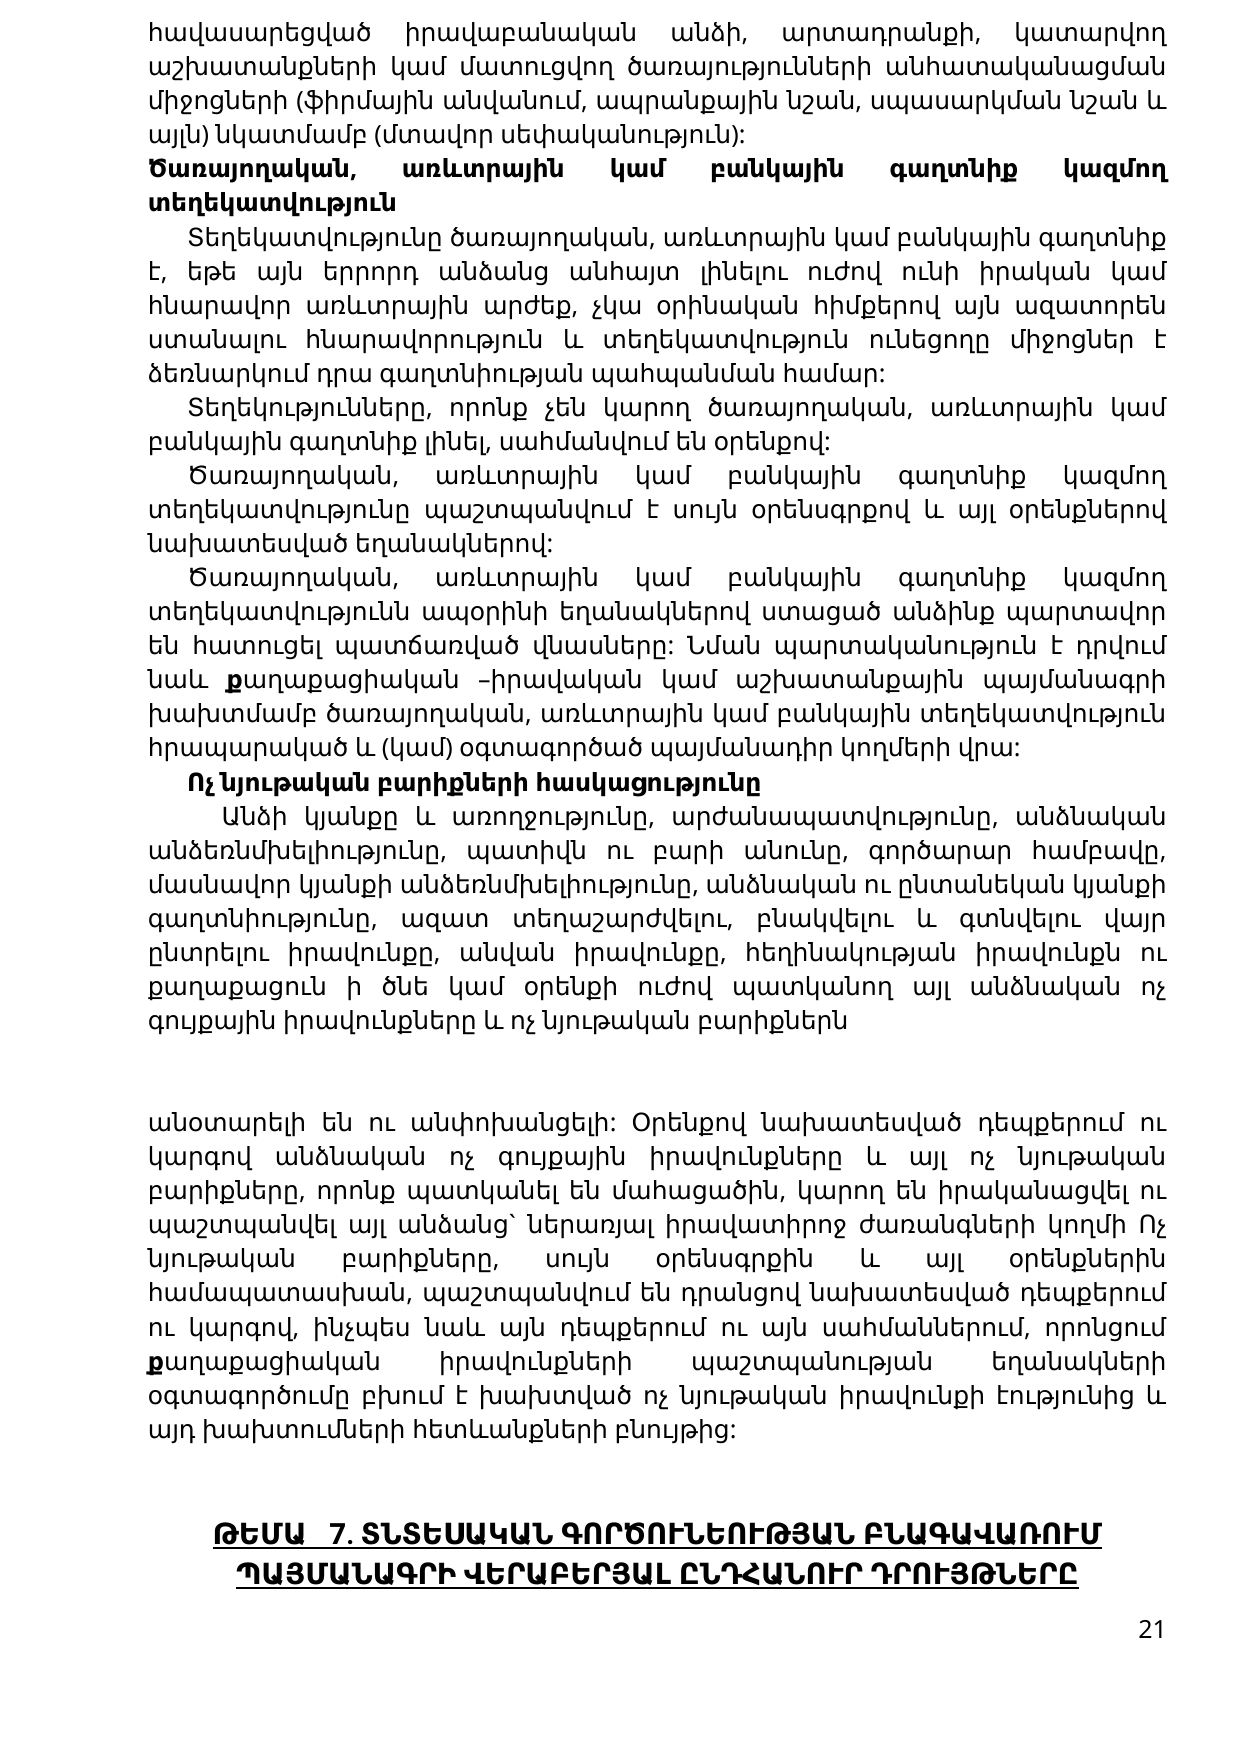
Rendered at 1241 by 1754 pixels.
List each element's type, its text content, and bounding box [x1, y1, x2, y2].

text անօտարելի են ու անփոխանցելի: Օրենքով նախատեսված դեպքերում ու կարգով անձնական ոչ գույքային իրավունքները և այլ ոչ նյութական բարիքները, որոնք պատկանել են մահացածին, կարող են իրականացվել ու պաշտպանվել այլ անձանց` ներառյալ իրավատիրոջ ժառանգների կողմի Ոչ նյութական բարիքները, սույն օրենսգրքին և այլ օրենքներին համապատասխան, պաշտպանվում են դրանցով նախատեսված դեպքերում ու կարգով, ինչպես նաև այն դեպքերում ու այն սահմաններում, որոնցում քաղաքացիական իրավունքների պաշտպանության եղանակների օգտագործումը բխում է խախտված ոչ նյութական իրավունքի էությունից և այդ խախտումների հետևանքների բնույթից: [148, 1105, 1167, 1445]
text ԹԵՄԱ 7. ՏՆՏԵՍԱԿԱՆ ԳՈՐԾՈՒՆԵՈՒԹՅԱՆ ԲՆԱԳԱՎԱՌՈՒՄ ՊԱՅՄԱՆԱԳՐԻ ՎԵՐԱԲԵՐՅԱԼ ԸՆԴՀԱՆՈՒՐ ԴՐՈՒՅԹՆԵՐԸ [148, 1513, 1167, 1593]
text Ծառայողական, առևտրային կամ բանկային գաղտնիք կազմող տեղեկատվությունն ապօրինի եղանակներով ստացած անձինք պարտավոր են հատուցել պատճառված վնասները: Նման պարտականություն է դրվում նաև քաղաքացիական –իրավական կամ աշխատանքային պայմանագրի խախտմամբ ծառայողական, առևտրային կամ բանկային տեղեկատվություն հրապարակած և (կամ) օգտագործած պայմանադիր կողմերի վրա: [148, 560, 1167, 764]
text Ծառայողական, առևտրային կամ բանկային գաղտնիք կազմող տեղեկատվությունը պաշտպանվում է սույն օրենսգրքով և այլ օրենքներով նախատեսված եղանակներով: [148, 458, 1167, 560]
text Ոչ նյութական բարիքների հասկացությունը [148, 764, 1167, 798]
text Անձի կյանքը և առողջությունը, արժանապատվությունը, անձնական անձեռնմխելիությունը, պատիվն ու բարի անունը, գործարար համբավը, մասնավոր կյանքի անձեռնմխելիությունը, անձնական ու ընտանեկան կյանքի գաղտնիությունը, ազատ տեղաշարժվելու, բնակվելու և գտնվելու վայր ընտրելու իրավունքը, անվան իրավունքը, հեղինակության իրավունքն ու քաղաքացուն ի ծնե կամ օրենքի ուժով պատկանող այլ անձնական ոչ գույքային իրավունքները և ոչ նյութական բարիքներն [148, 798, 1167, 1037]
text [148, 15, 1167, 151]
text Ծառայողական, առևտրային կամ բանկային գաղտնիք կազմող տեղեկատվություն [148, 151, 1167, 219]
text Տեղեկատվությունը ծառայողական, առևտրային կամ բանկային գաղտնիք է, եթե այն երրորդ անձանց անհայտ լինելու ուժով ունի իրական կամ հնարավոր առևտրային արժեք, չկա օրինական հիմքերով այն ազատորեն ստանալու հնարավորություն և տեղեկատվություն ունեցողը միջոցներ է ձեռնարկում դրա գաղտնիության պահպանման համար: [148, 219, 1167, 389]
text Տեղեկությունները, որոնք չեն կարող ծառայողական, առևտրային կամ բանկային գաղտնիք լինել, սահմանվում են օրենքով: [148, 389, 1167, 458]
